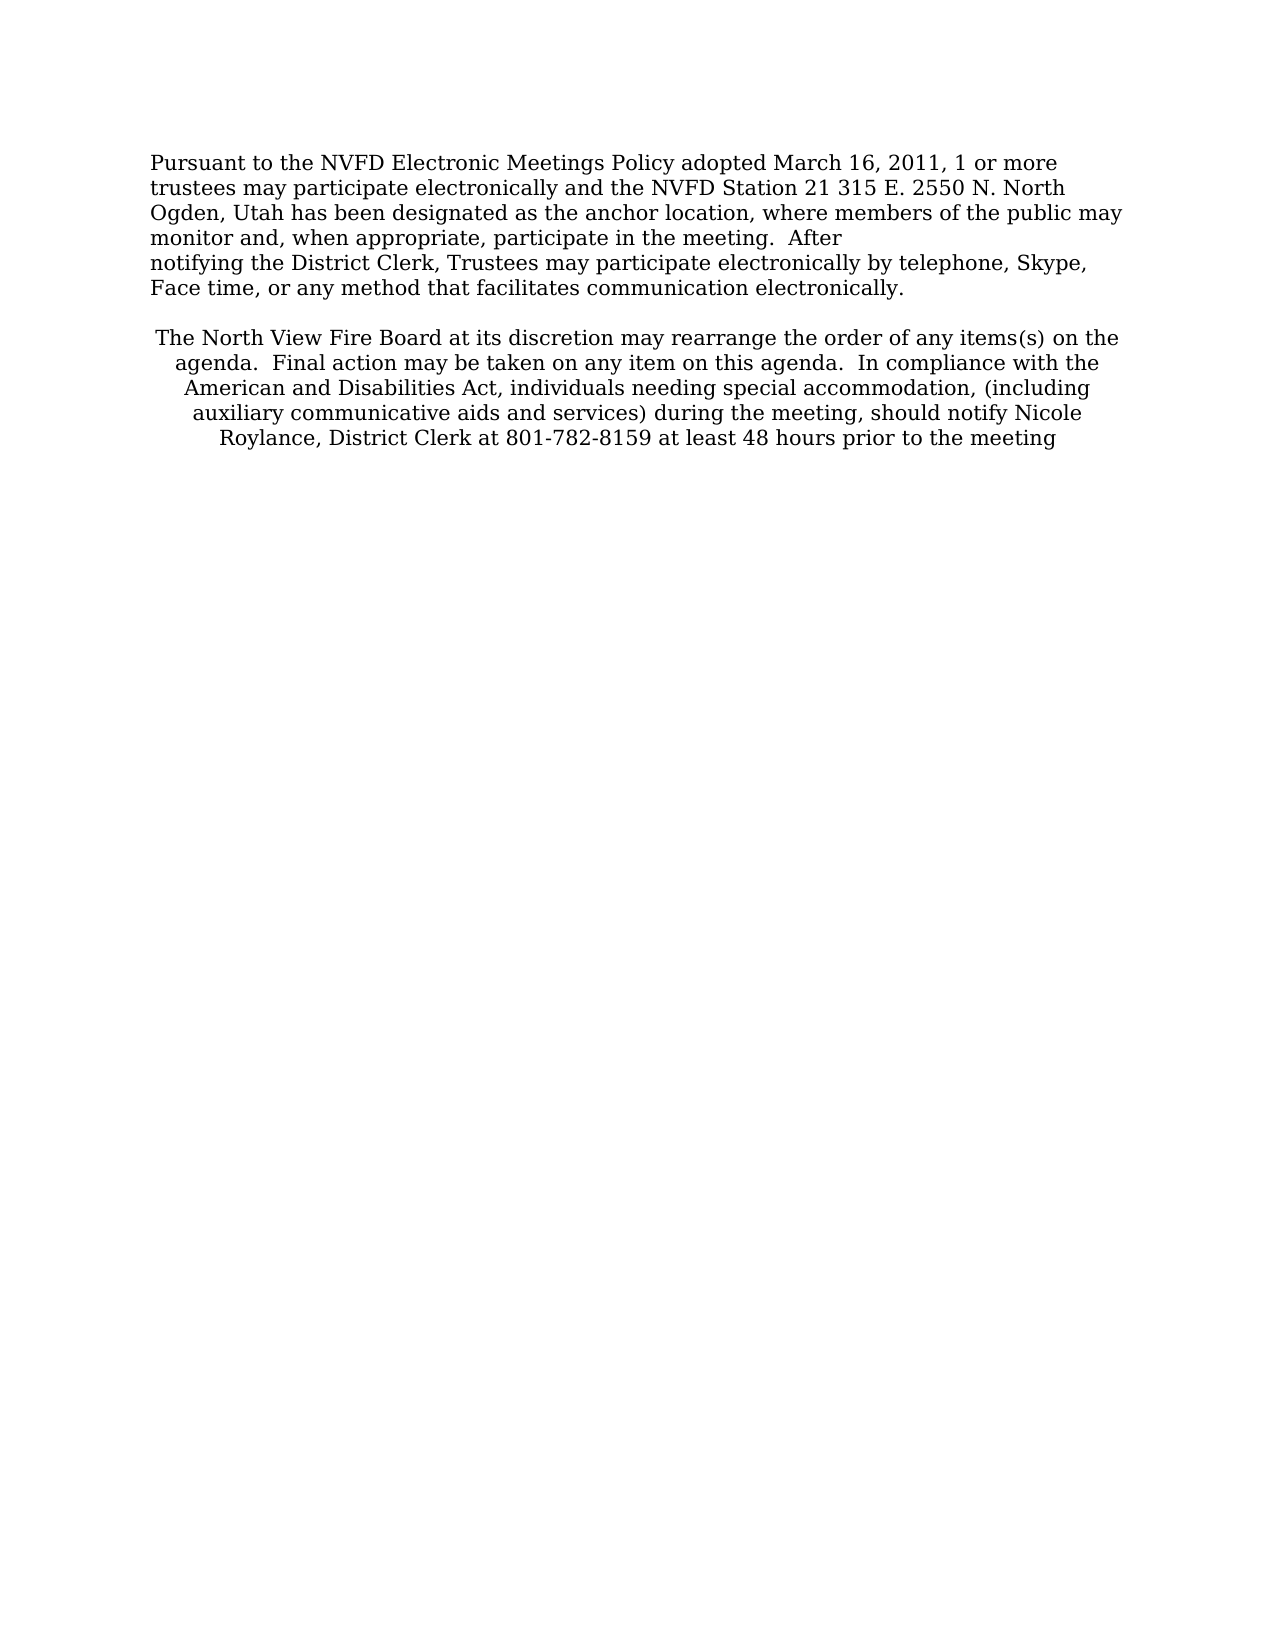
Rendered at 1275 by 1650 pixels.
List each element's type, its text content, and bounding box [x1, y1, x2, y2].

text The North View Fire Board at its discretion may rearrange the order of any items(s) on the agenda. Final action may be taken on any item on this agenda. In compliance with the American and Disabilities Act, individuals needing special accommodation, (including auxiliary communicative aids and services) during the meeting, should notify Nicole Roylance, District Clerk at 801-782-8159 at least 48 hours prior to the meeting [150, 325, 1125, 450]
text Pursuant to the NVFD Electronic Meetings Policy adopted March 16, 2011, 1 or more trustees may participate electronically and the NVFD Station 21 315 E. 2550 N. North Ogden, Utah has been designated as the anchor location, where members of the public may monitor and, when appropriate, participate in the meeting. After [150, 150, 1125, 250]
text notifying the District Clerk, Trustees may participate electronically by telephone, Skype, Face time, or any method that facilitates communication electronically. [150, 250, 1125, 300]
